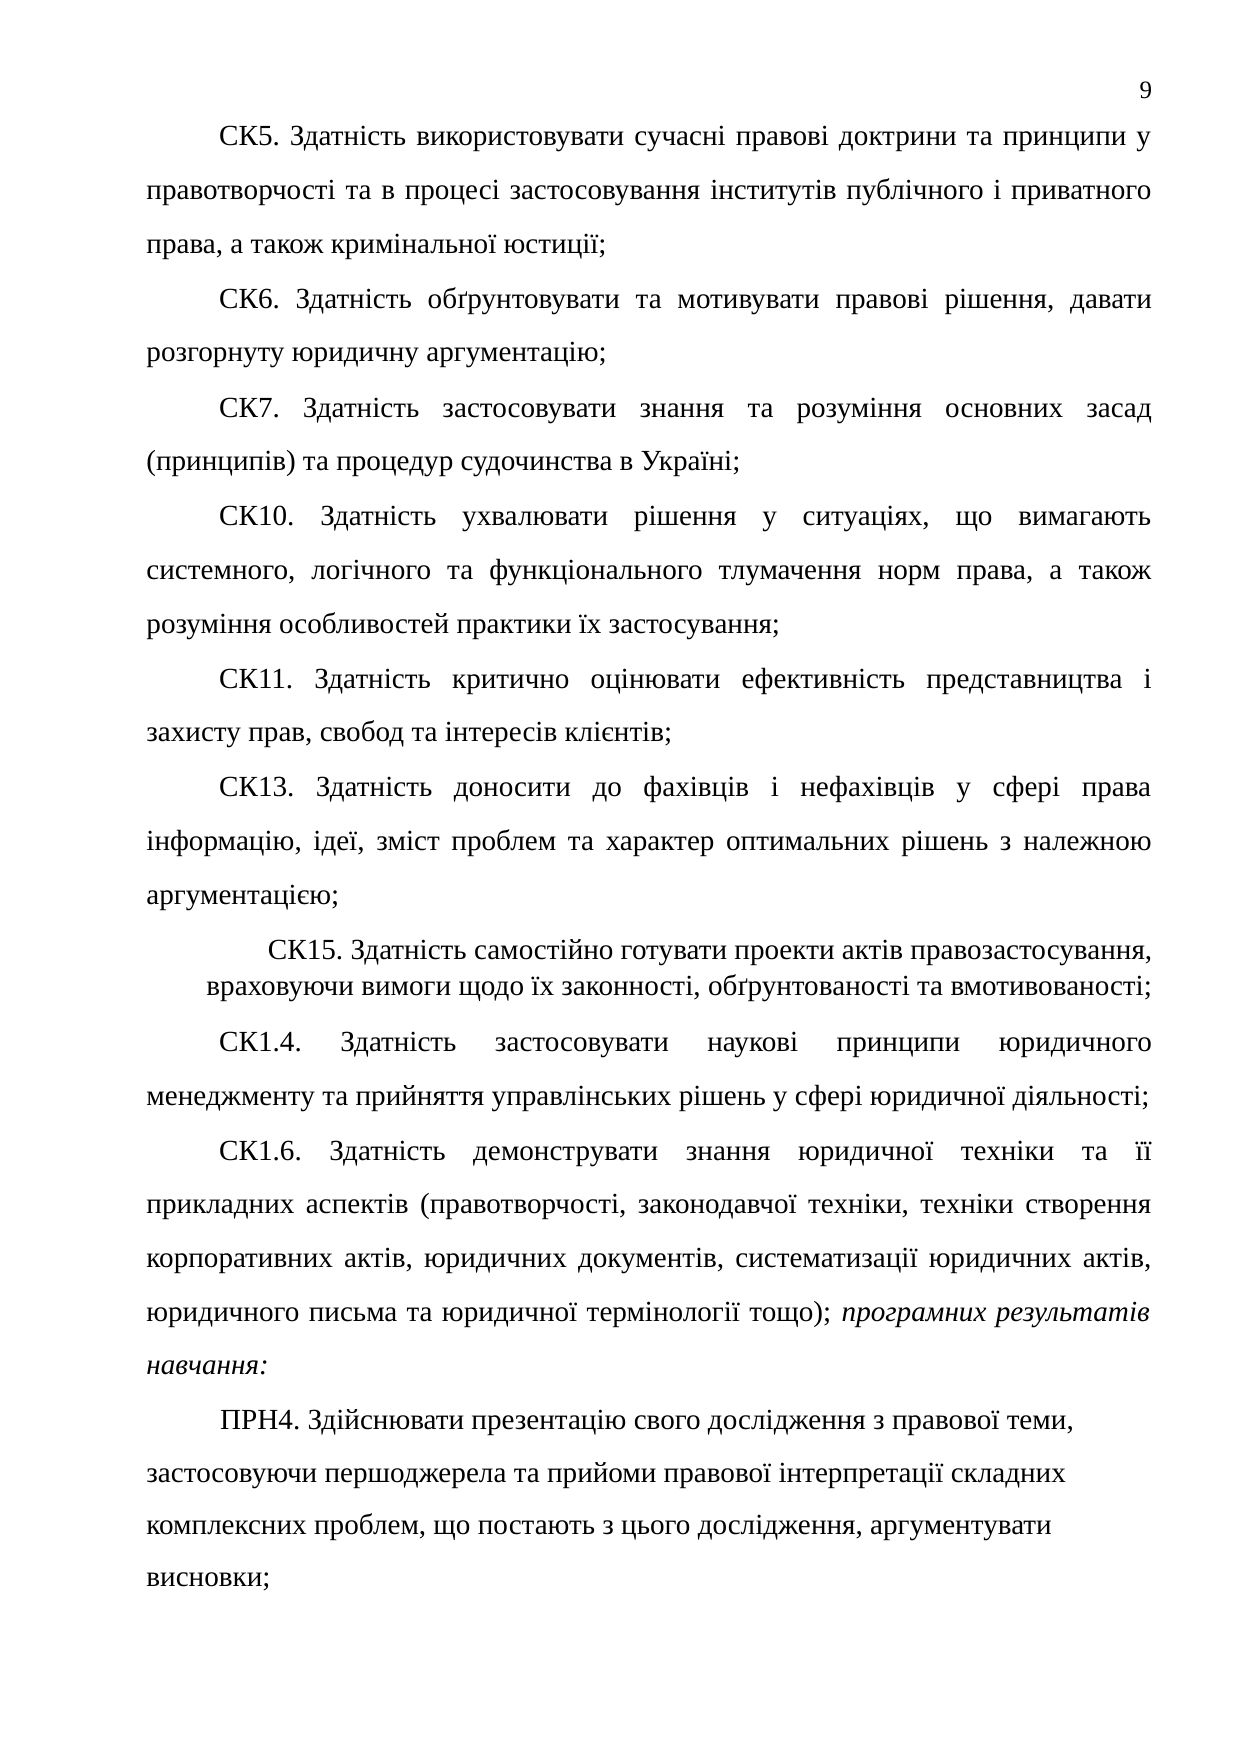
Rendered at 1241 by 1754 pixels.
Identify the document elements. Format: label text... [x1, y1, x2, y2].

text СК13. Здатність доносити до фахівців і нефахівців у сфері права інформацію, ідеї, зміст проблем та характер оптимальних рішень з належною аргументацією; [146, 769, 1152, 910]
text ПРН4. Здійснювати презентацію свого дослідження з правової теми, застосовуючи першоджерела та прийоми правової інтерпретації складних комплексних проблем, що постають з цього дослідження, аргументувати висновки; [146, 1402, 1159, 1593]
text СК1.4. Здатність застосовувати наукові принципи юридичного менеджменту та прийняття управлінських рішень у сфері юридичної діяльності; [146, 1024, 1152, 1111]
text СК15. Здатність самостійно готувати проекти актів правозастосування, враховуючи вимоги щодо їх законності, обґрунтованості та вмотивованості; [148, 932, 1152, 1002]
text СК7. Здатність застосовувати знання та розуміння основних засад (принципів) та процедур судочинства в Україні; [146, 390, 1152, 477]
text СК5. Здатність використовувати сучасні правові доктрини та принципи у правотворчості та в процесі застосовування інститутів публічного і приватного права, а також кримінальної юстиції; [146, 118, 1152, 259]
text СК1.6. Здатність демонструвати знання юридичної техніки та її прикладних аспектів (правотворчості, законодавчої техніки, техніки створення корпоративних актів, юридичних документів, систематизації юридичних актів, юридичного письма та юридичної термінології тощо); програмних результатів навчання: [146, 1133, 1152, 1381]
text СК10. Здатність ухвалювати рішення у ситуаціях, що вимагають системного, логічного та функціонального тлумачення норм права, а також розуміння особливостей практики їх застосування; [146, 498, 1152, 639]
text СК11. Здатність критично оцінювати ефективність представництва і захисту прав, свобод та інтересів клієнтів; [146, 661, 1152, 748]
text СК6. Здатність обґрунтовувати та мотивувати правові рішення, давати розгорнуту юридичну аргументацію; [146, 281, 1152, 368]
